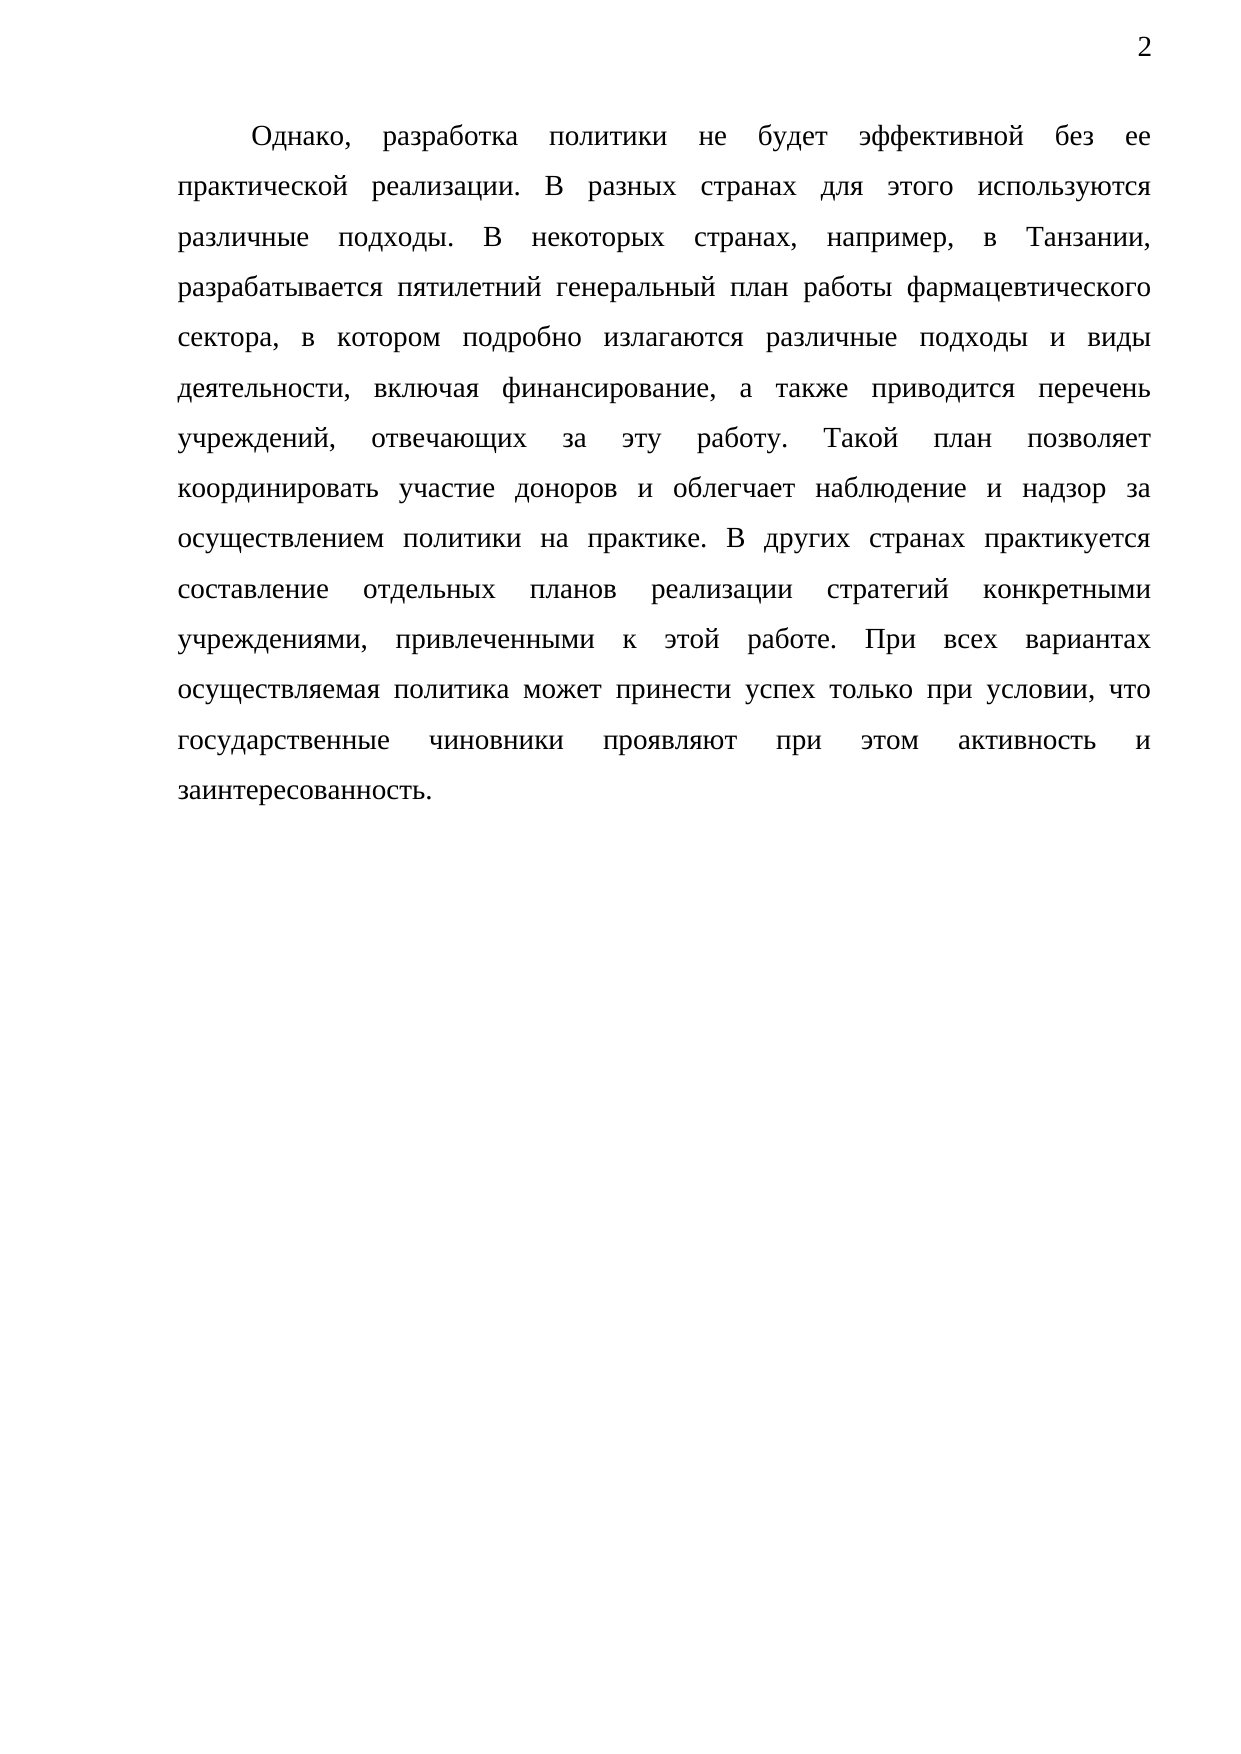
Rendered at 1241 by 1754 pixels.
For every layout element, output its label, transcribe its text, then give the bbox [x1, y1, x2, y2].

text Однако, разработка политики не будет эффективной без ее практической реализации. В разных странах для этого используются различные подходы. В некоторых странах, например, в Танзании, разрабатывается пятилетний генеральный план работы фармацевтического сектора, в котором подробно излагаются различные подходы и виды деятельности, включая финансирование, а также приводится перечень учреждений, отвечающих за эту работу. Такой план позволяет координировать участие доноров и облегчает наблюдение и надзор за осуществлением политики на практике. В других странах практикуется составление отдельных планов реализации стратегий конкретными учреждениями, привлеченными к этой работе. При всех вариантах осуществляемая политика может принести успех только при условии, что государственные чиновники проявляют при этом активность и заинтересованность. [177, 118, 1152, 806]
